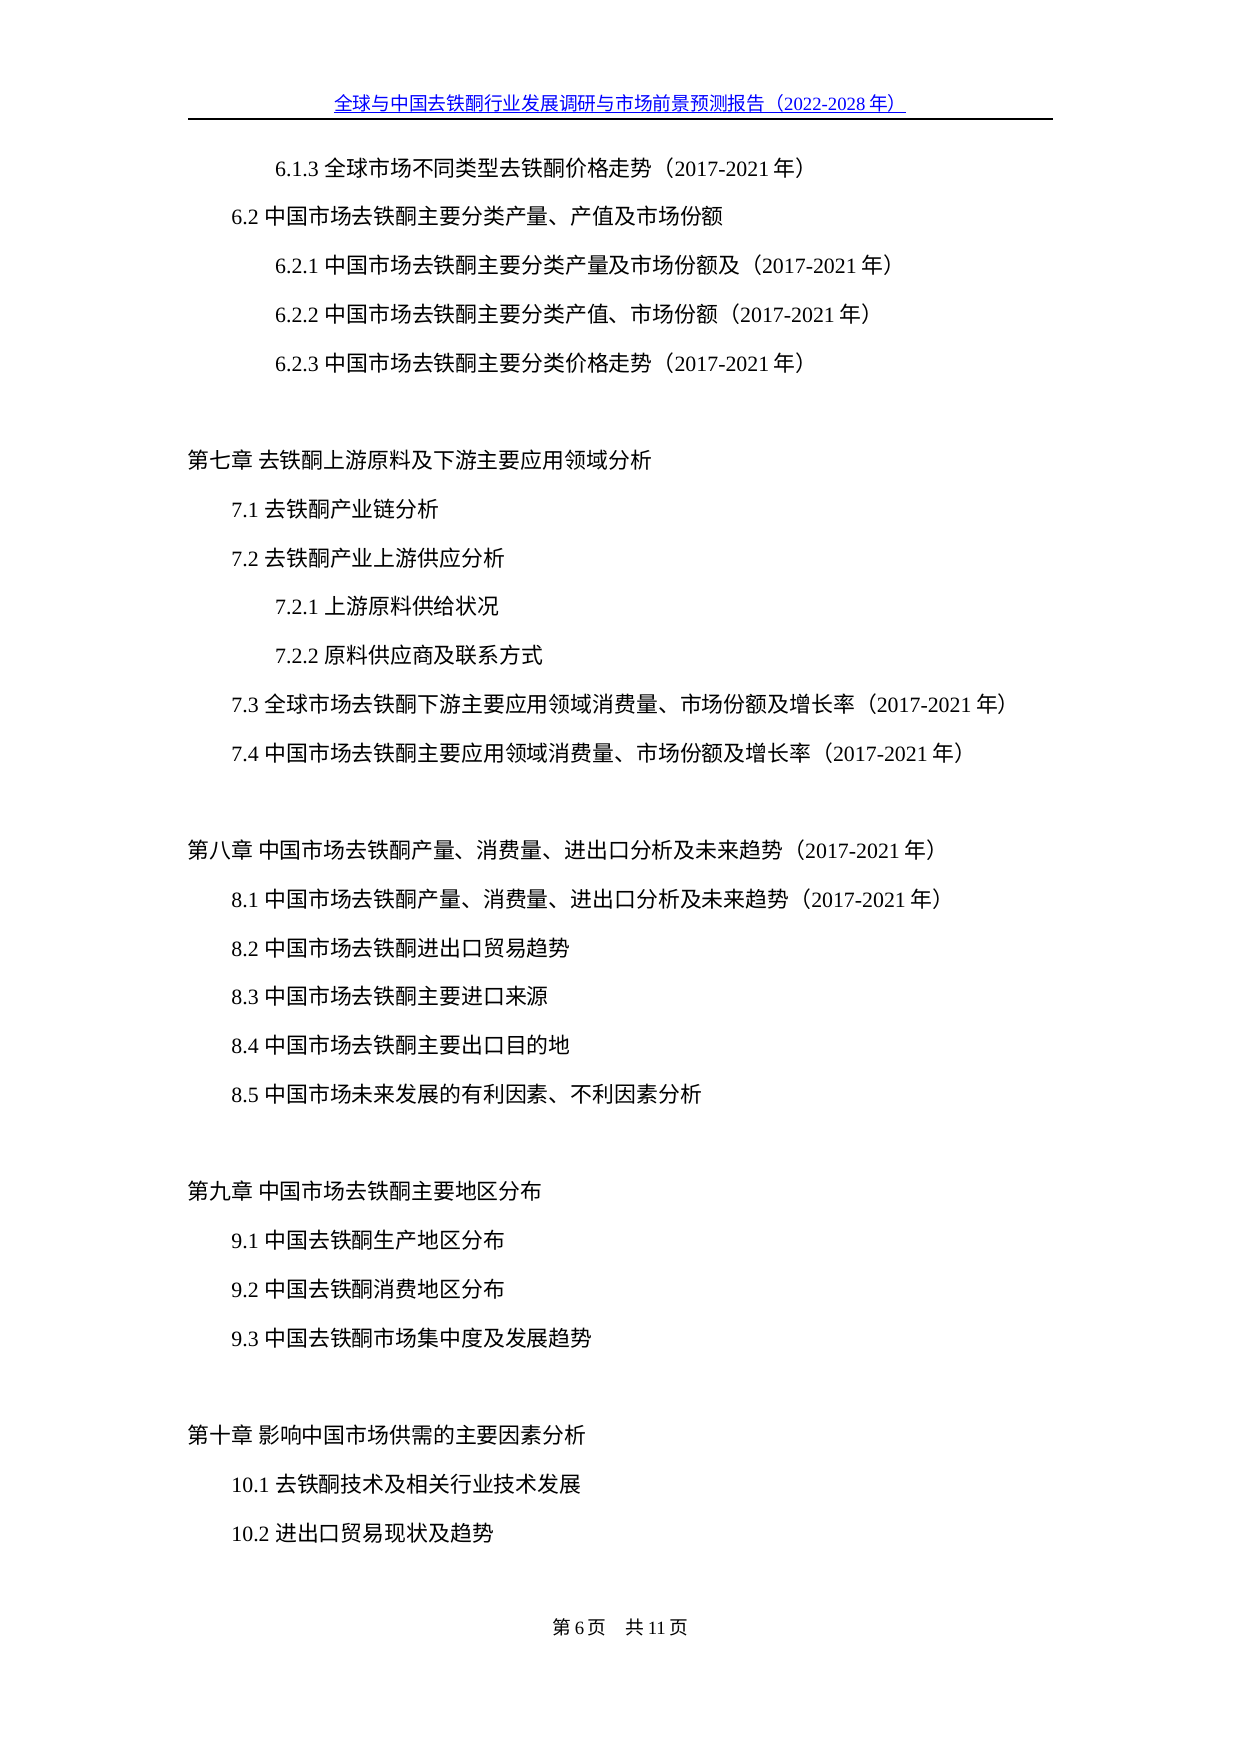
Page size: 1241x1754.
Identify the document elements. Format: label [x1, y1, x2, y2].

text [187, 150, 1053, 1548]
